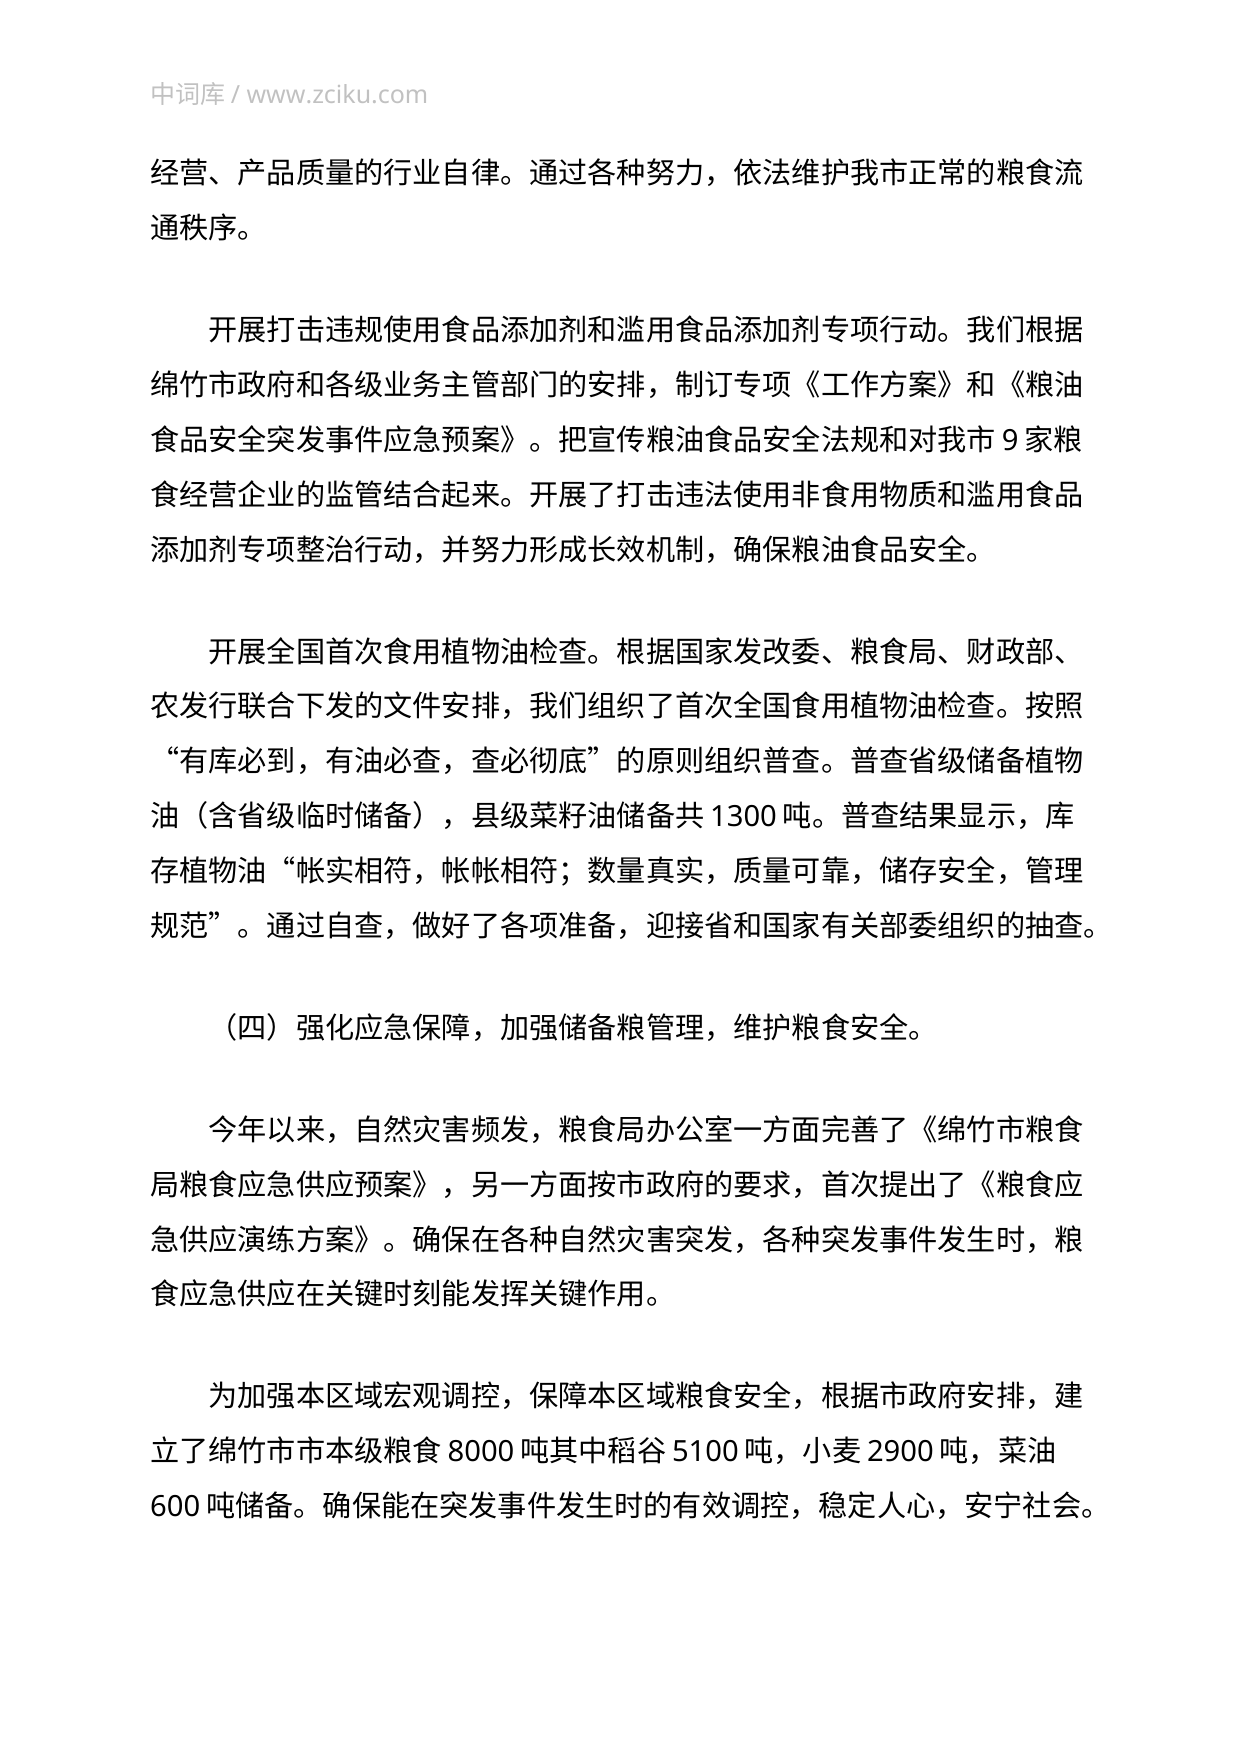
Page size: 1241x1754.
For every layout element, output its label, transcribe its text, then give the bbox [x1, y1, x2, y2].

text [150, 150, 1090, 247]
text （四）强化应急保障，加强储备粮管理，维护粮食安全。 [150, 1004, 1090, 1047]
text 开展打击违规使用食品添加剂和滥用食品添加剂专项行动。我们根据绵竹市政府和各级业务主管部门的安排，制订专项《工作方案》和《粮油食品安全突发事件应急预案》。把宣传粮油食品安全法规和对我市9家粮食经营企业的监管结合起来。开展了打击违法使用非食用物质和滥用食品添加剂专项整治行动，并努力形成长效机制，确保粮油食品安全。 [150, 307, 1090, 569]
text 今年以来，自然灾害频发，粮食局办公室一方面完善了《绵竹市粮食局粮食应急供应预案》，另一方面按市政府的要求，首次提出了《粮食应急供应演练方案》。确保在各种自然灾害突发，各种突发事件发生时，粮食应急供应在关键时刻能发挥关键作用。 [150, 1106, 1090, 1313]
text 开展全国首次食用植物油检查。根据国家发改委、粮食局、财政部、农发行联合下发的文件安排，我们组织了首次全国食用植物油检查。按照“有库必到，有油必查，查必彻底”的原则组织普查。普查省级储备植物油（含省级临时储备），县级菜籽油储备共1300吨。普查结果显示，库存植物油“帐实相符，帐帐相符；数量真实，质量可靠，储存安全，管理规范”。通过自查，做好了各项准备，迎接省和国家有关部委组织的抽查。 [150, 628, 1090, 945]
text 为加强本区域宏观调控，保障本区域粮食安全，根据市政府安排，建立了绵竹市市本级粮食8000吨其中稻谷5100吨，小麦2900吨，菜油600吨储备。确保能在突发事件发生时的有效调控，稳定人心，安宁社会。 [150, 1373, 1090, 1525]
